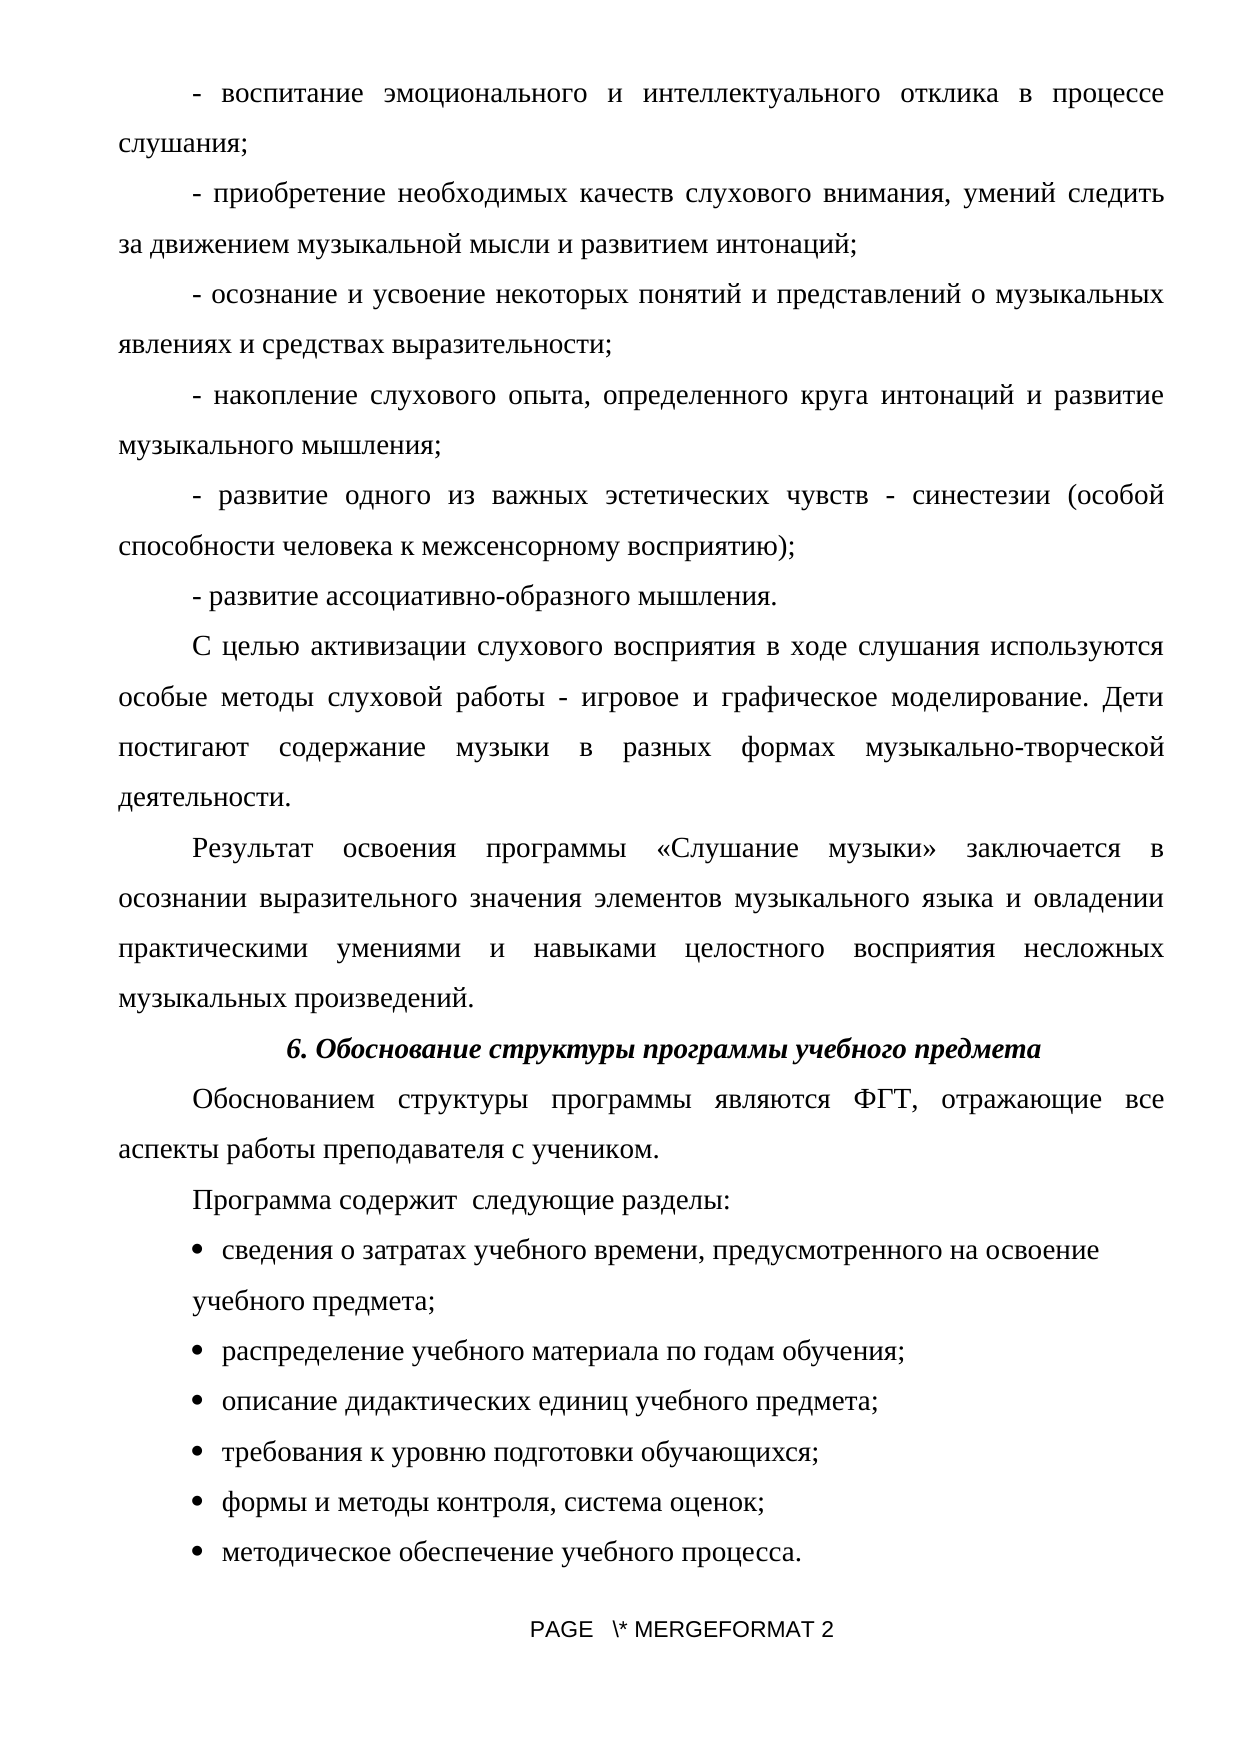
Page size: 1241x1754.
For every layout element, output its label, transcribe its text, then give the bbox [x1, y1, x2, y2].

list требования к уровню подготовки обучающихся; [118, 1434, 1165, 1467]
text - развитие ассоциативно-образного мышления. [118, 578, 1165, 612]
text Результат освоения программы «Слушание музыки» заключается в осознании выразительного значения элементов музыкального языка и овладении практическими умениями и навыками целостного восприятия несложных музыкальных произведений. [118, 830, 1165, 1014]
text - воспитание эмоционального и интеллектуального отклика в процессе слушания; [118, 75, 1165, 159]
list распределение учебного материала по годам обучения; [118, 1333, 1165, 1367]
text - накопление слухового опыта, определенного круга интонаций и развитие музыкального мышления; [118, 377, 1165, 461]
list описание дидактических единиц учебного предмета; [118, 1383, 1165, 1417]
text - приобретение необходимых качеств слухового внимания, умений следить за движением музыкальной мысли и развитием интонаций; [118, 176, 1165, 259]
list методическое обеспечение учебного процесса. [118, 1534, 1165, 1568]
text учебного предмета; [118, 1283, 1165, 1316]
text - осознание и усвоение некоторых понятий и представлений о музыкальных явлениях и средствах выразительности; [118, 276, 1165, 360]
text - развитие одного из важных эстетических чувств - синестезии (особой способности человека к межсенсорному восприятию); [118, 477, 1165, 561]
text Программа содержит следующие разделы: [118, 1182, 1165, 1215]
list формы и методы контроля, система оценок; [118, 1484, 1165, 1518]
text 6. Обоснование структуры программы учебного предмета [118, 1031, 1165, 1064]
text С целью активизации слухового восприятия в ходе слушания используются особые методы слуховой работы - игровое и графическое моделирование. Дети постигают содержание музыки в разных формах музыкально-творческой деятельности. [118, 628, 1165, 813]
list сведения о затратах учебного времени, предусмотренного на освоение [118, 1232, 1165, 1266]
text Обоснованием структуры программы являются ФГТ, отражающие все аспекты работы преподавателя с учеником. [118, 1081, 1165, 1165]
